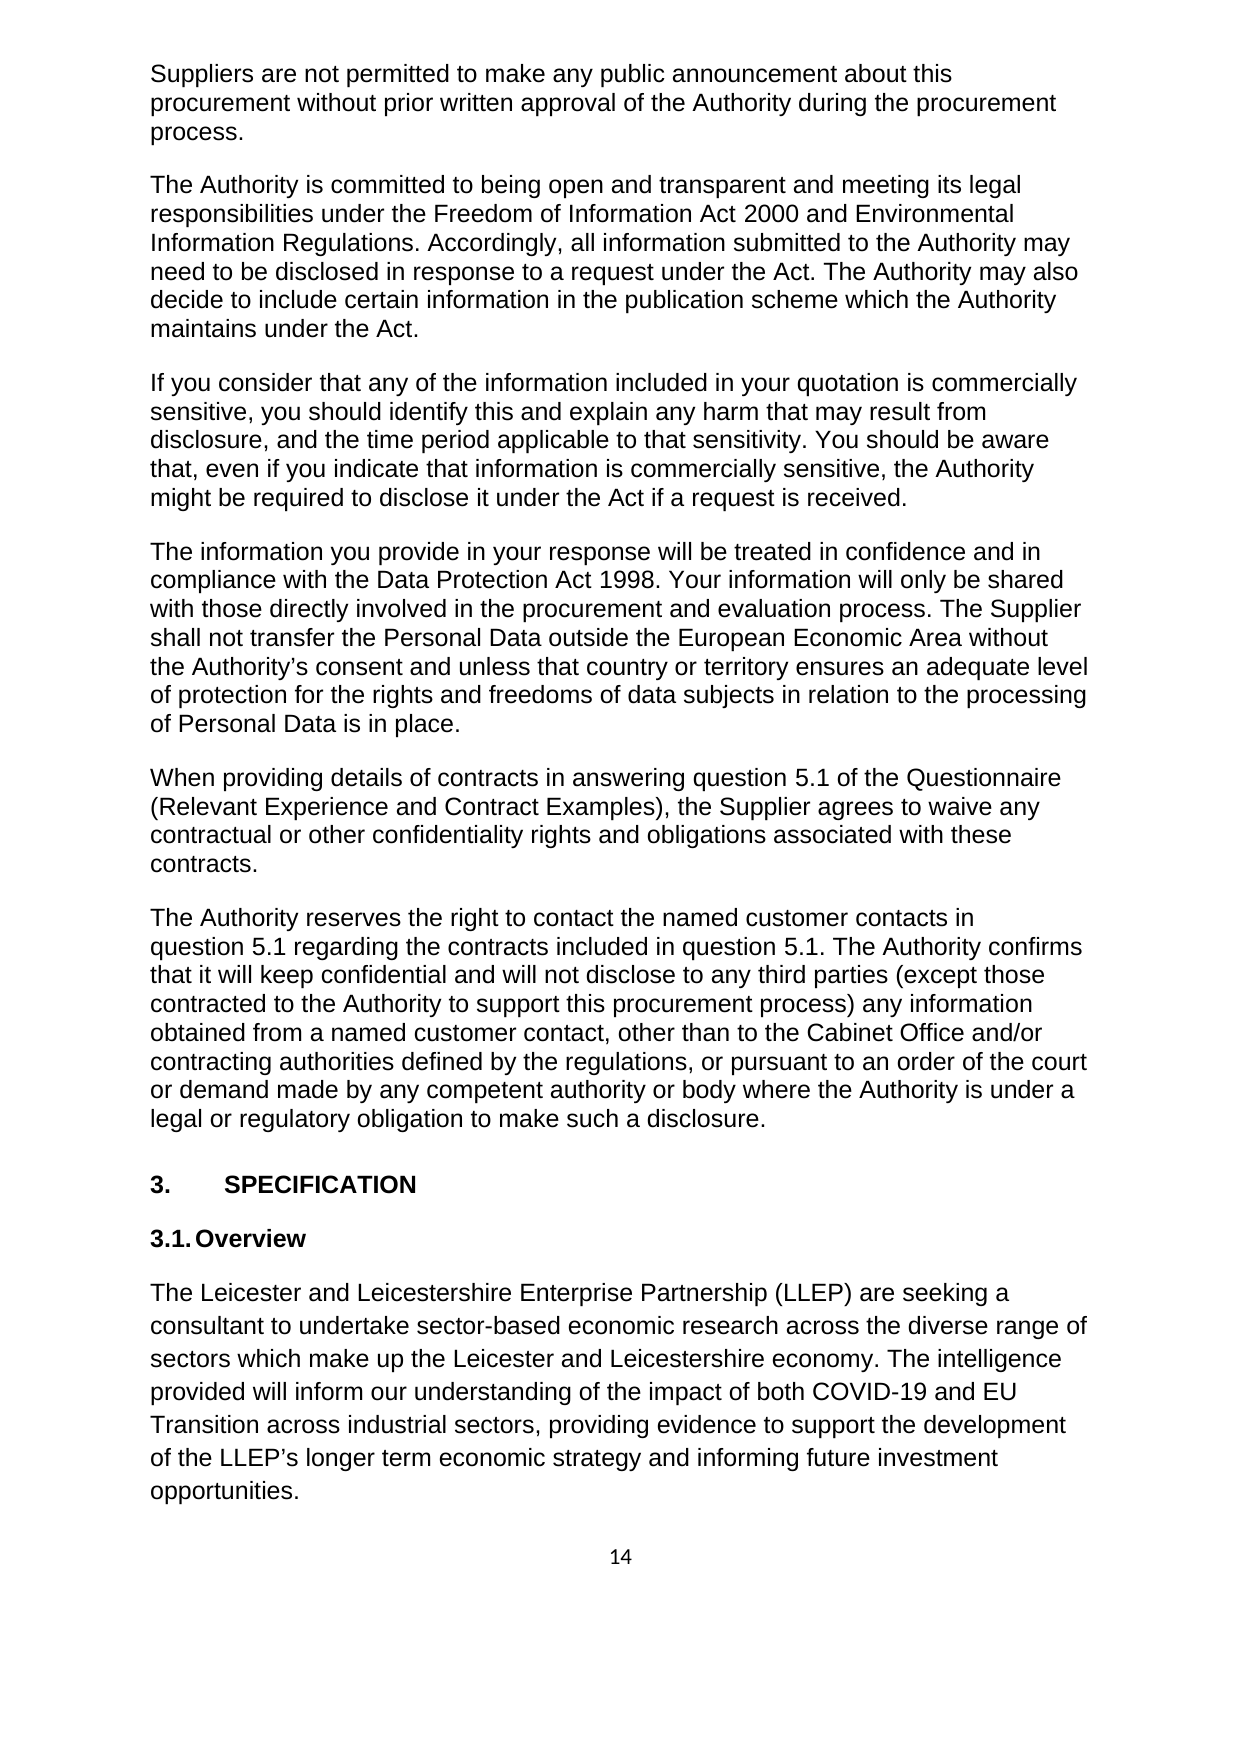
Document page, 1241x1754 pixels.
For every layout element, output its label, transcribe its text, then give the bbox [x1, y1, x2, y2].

text If you consider that any of the information included in your quotation is commercially sensitive, you should identify this and explain any harm that may result from disclosure, and the time period applicable to that sensitivity. You should be aware that, even if you indicate that information is commercially sensitive, the Authority might be required to disclose it under the Act if a request is received. [150, 368, 1090, 512]
text The Authority reserves the right to contact the named customer contacts in question 5.1 regarding the contracts included in question 5.1. The Authority confirms that it will keep confidential and will not disclose to any third parties (except those contracted to the Authority to support this procurement process) any information obtained from a named customer contact, other than to the Cabinet Office and/or contracting authorities defined by the regulations, or pursuant to an order of the court or demand made by any competent authority or body where the Authority is under a legal or regulatory obligation to make such a disclosure. [150, 903, 1090, 1133]
text The information you provide in your response will be treated in confidence and in compliance with the Data Protection Act 1998. Your information will only be shared with those directly involved in the procurement and evaluation process. The Supplier shall not transfer the Personal Data outside the European Economic Area without the Authority’s consent and unless that country or territory ensures an adequate level of protection for the rights and freedoms of data subjects in relation to the processing of Personal Data is in place. [150, 537, 1090, 738]
text When providing details of contracts in answering question 5.1 of the Questionnaire (Relevant Experience and Contract Examples), the Supplier agrees to waive any contractual or other confidentiality rights and obligations associated with these contracts. [150, 763, 1090, 878]
text The Leicester and Leicestershire Enterprise Partnership (LLEP) are seeking a consultant to undertake sector-based economic research across the diverse range of sectors which make up the Leicester and Leicestershire economy. The intelligence provided will inform our understanding of the impact of both COVID-19 and EU Transition across industrial sectors, providing evidence to support the development of the LLEP’s longer term economic strategy and informing future investment opportunities. [150, 1278, 1090, 1505]
subtitle SPECIFICATION [150, 1170, 1090, 1199]
text Suppliers are not permitted to make any public announcement about this procurement without prior written approval of the Authority during the procurement process. [150, 59, 1090, 145]
subtitle Overview [150, 1224, 1090, 1253]
text The Authority is committed to being open and transparent and meeting its legal responsibilities under the Freedom of Information Act 2000 and Environmental Information Regulations. Accordingly, all information submitted to the Authority may need to be disclosed in response to a request under the Act. The Authority may also decide to include certain information in the publication scheme which the Authority maintains under the Act. [150, 170, 1090, 343]
